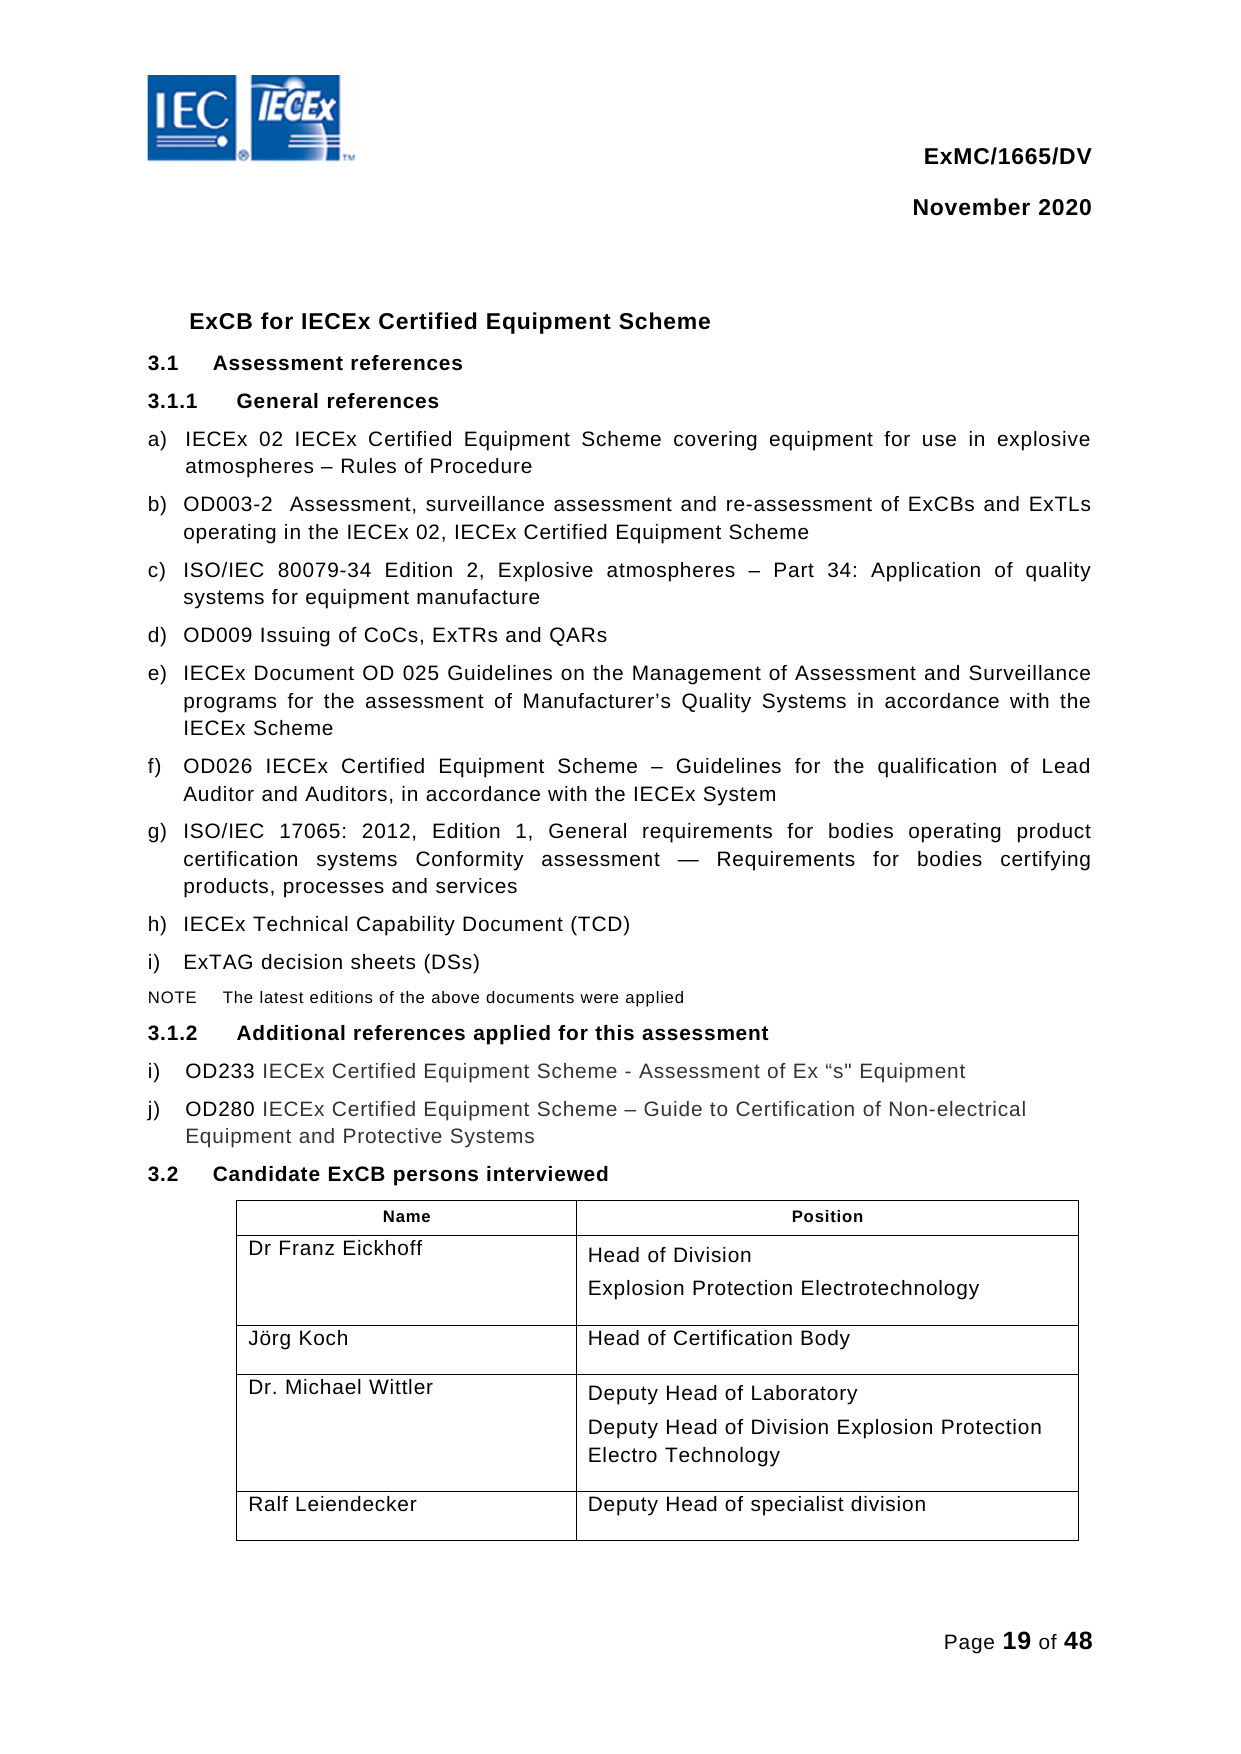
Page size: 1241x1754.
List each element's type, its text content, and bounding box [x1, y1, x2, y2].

list IECEx Document OD 025 Guidelines on the Management of Assessment and Surveillance programs for the assessment of Manufacturer’s Quality Systems in accordance with the IECEx Scheme [148, 661, 1092, 740]
list ISO/IEC 17065: 2012, Edition 1, General requirements for bodies operating product certification systems Conformity assessment — Requirements for bodies certifying products, processes and services [148, 819, 1092, 898]
table_cell Head of Division Explosion Protection Electrotechnology [577, 1236, 1078, 1324]
table_cell Dr Franz Eickhoff [237, 1236, 576, 1324]
list OD026 IECEx Certified Equipment Scheme – Guidelines for the qualification of Lead Auditor and Auditors, in accordance with the IECEx System [148, 754, 1092, 805]
list OD003-2 Assessment, surveillance assessment and re-assessment of ExCBs and ExTLs operating in the IECEx 02, IECEx Certified Equipment Scheme [148, 492, 1092, 544]
list OD009 Issuing of CoCs, ExTRs and QARs [148, 623, 1092, 647]
table_header Position [577, 1201, 1078, 1235]
list IECEx Technical Capability Document (TCD) [148, 912, 1092, 936]
table_cell Head of Certification Body [577, 1326, 1078, 1374]
list ExTAG decision sheets (DSs) [148, 950, 1092, 974]
subtitle General references [148, 389, 1092, 413]
table_cell Jörg Koch [237, 1326, 576, 1374]
table_cell Deputy Head of Laboratory Deputy Head of Division Explosion Protection Electro Technology [577, 1375, 1078, 1491]
list ISO/IEC 80079-34 Edition 2, Explosive atmospheres – Part 34: Application of quality systems for equipment manufacture [148, 558, 1092, 609]
table_header Name [237, 1201, 576, 1235]
list OD280 IECEx Certified Equipment Scheme – Guide to Certification of Non-electrical Equipment and Protective Systems [148, 1096, 1092, 1148]
subtitle Assessment references [148, 351, 1092, 375]
list OD233 IECEx Certified Equipment Scheme - Assessment of Ex “s" Equipment [148, 1058, 1092, 1082]
subtitle Additional references applied for this assessment [148, 1021, 1092, 1044]
table_cell Ralf Leiendecker [237, 1492, 576, 1540]
picture [147, 75, 358, 164]
table_cell Dr. Michael Wittler [237, 1375, 576, 1491]
subtitle Candidate ExCB persons interviewed [148, 1162, 1092, 1186]
table_cell Deputy Head of specialist division [577, 1492, 1078, 1540]
list IECEx 02 IECEx Certified Equipment Scheme covering equipment for use in explosive atmospheres – Rules of Procedure [148, 427, 1092, 478]
subtitle ExCB for IECEx Certified Equipment Scheme [148, 308, 1092, 335]
text NOTE The latest editions of the above documents were applied [148, 988, 1092, 1007]
